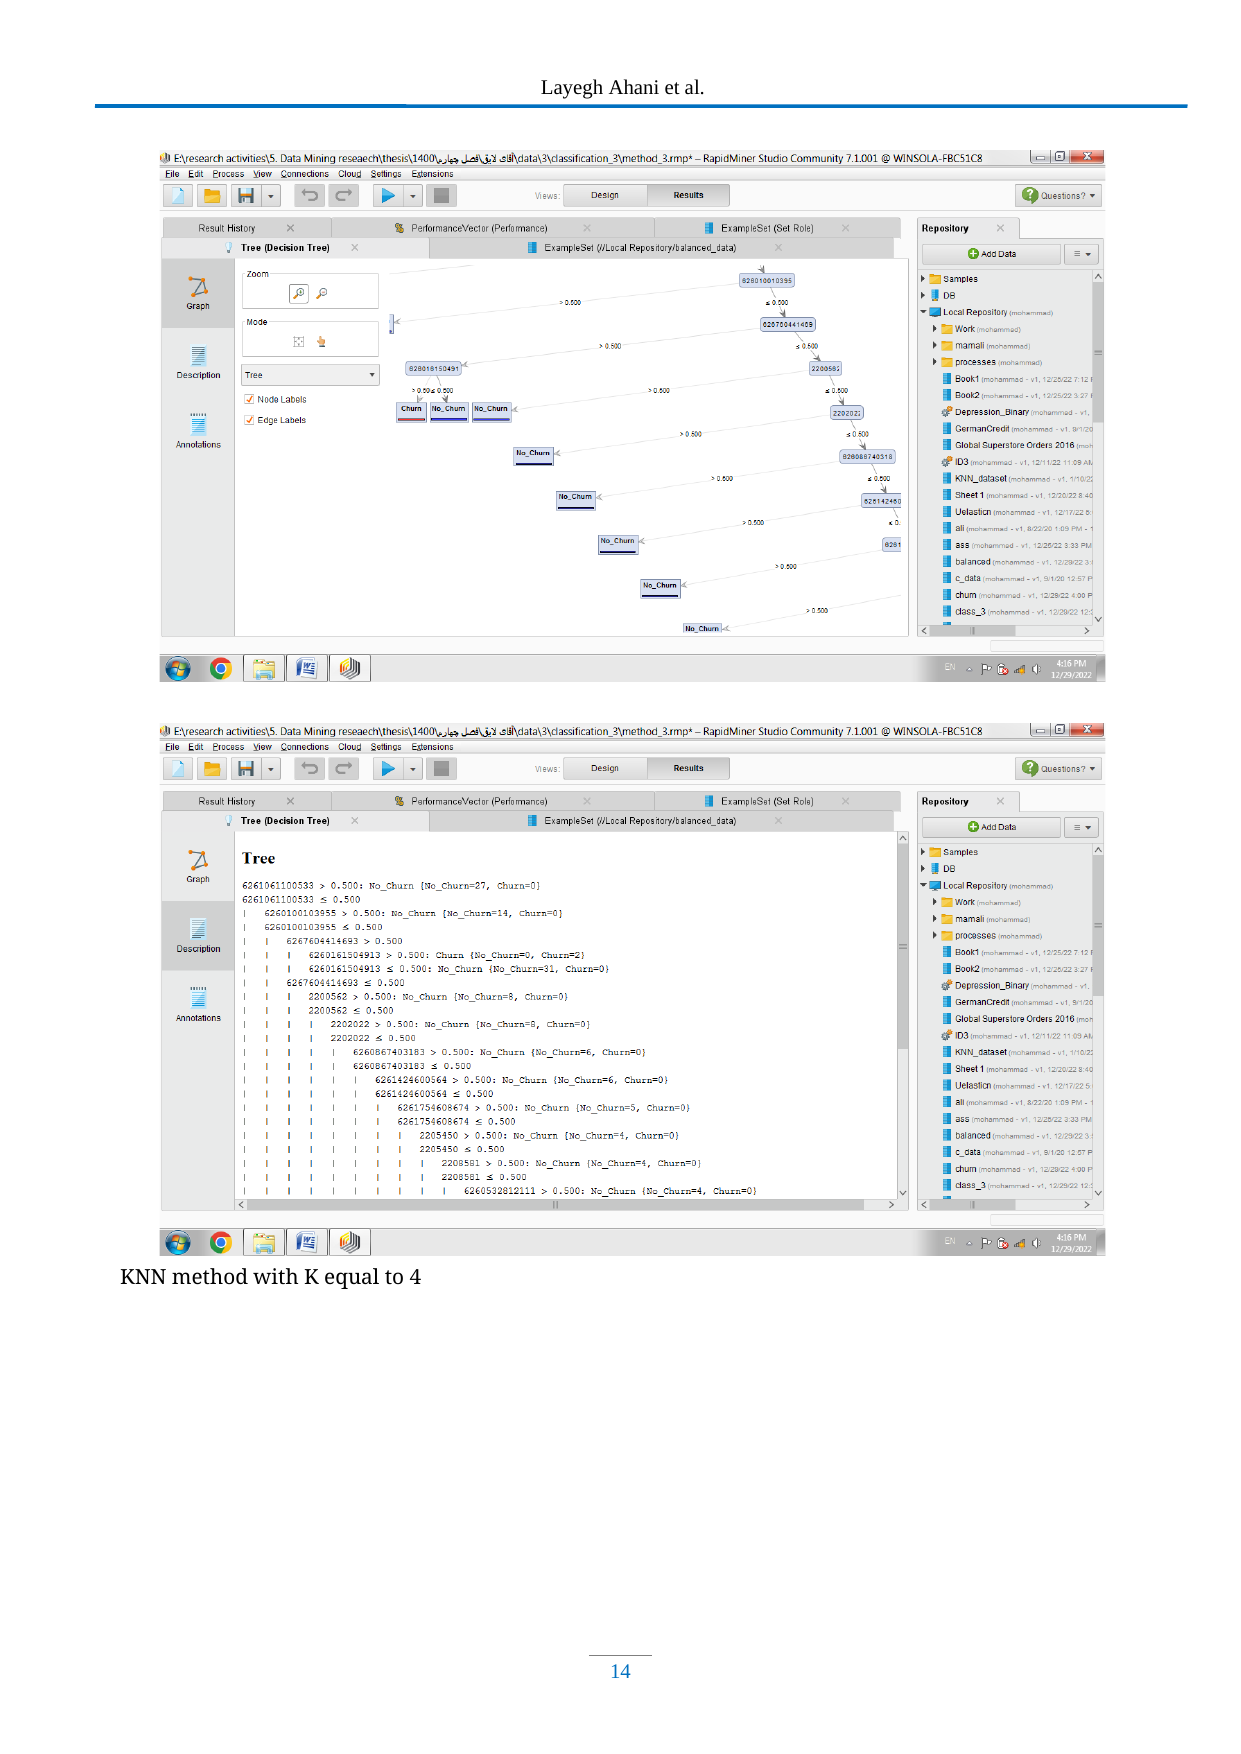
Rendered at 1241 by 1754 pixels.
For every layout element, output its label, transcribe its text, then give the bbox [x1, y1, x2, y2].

picture [159, 150, 1106, 682]
text KNN method with K equal to 4 [95, 1262, 1145, 1290]
picture [159, 723, 1106, 1256]
